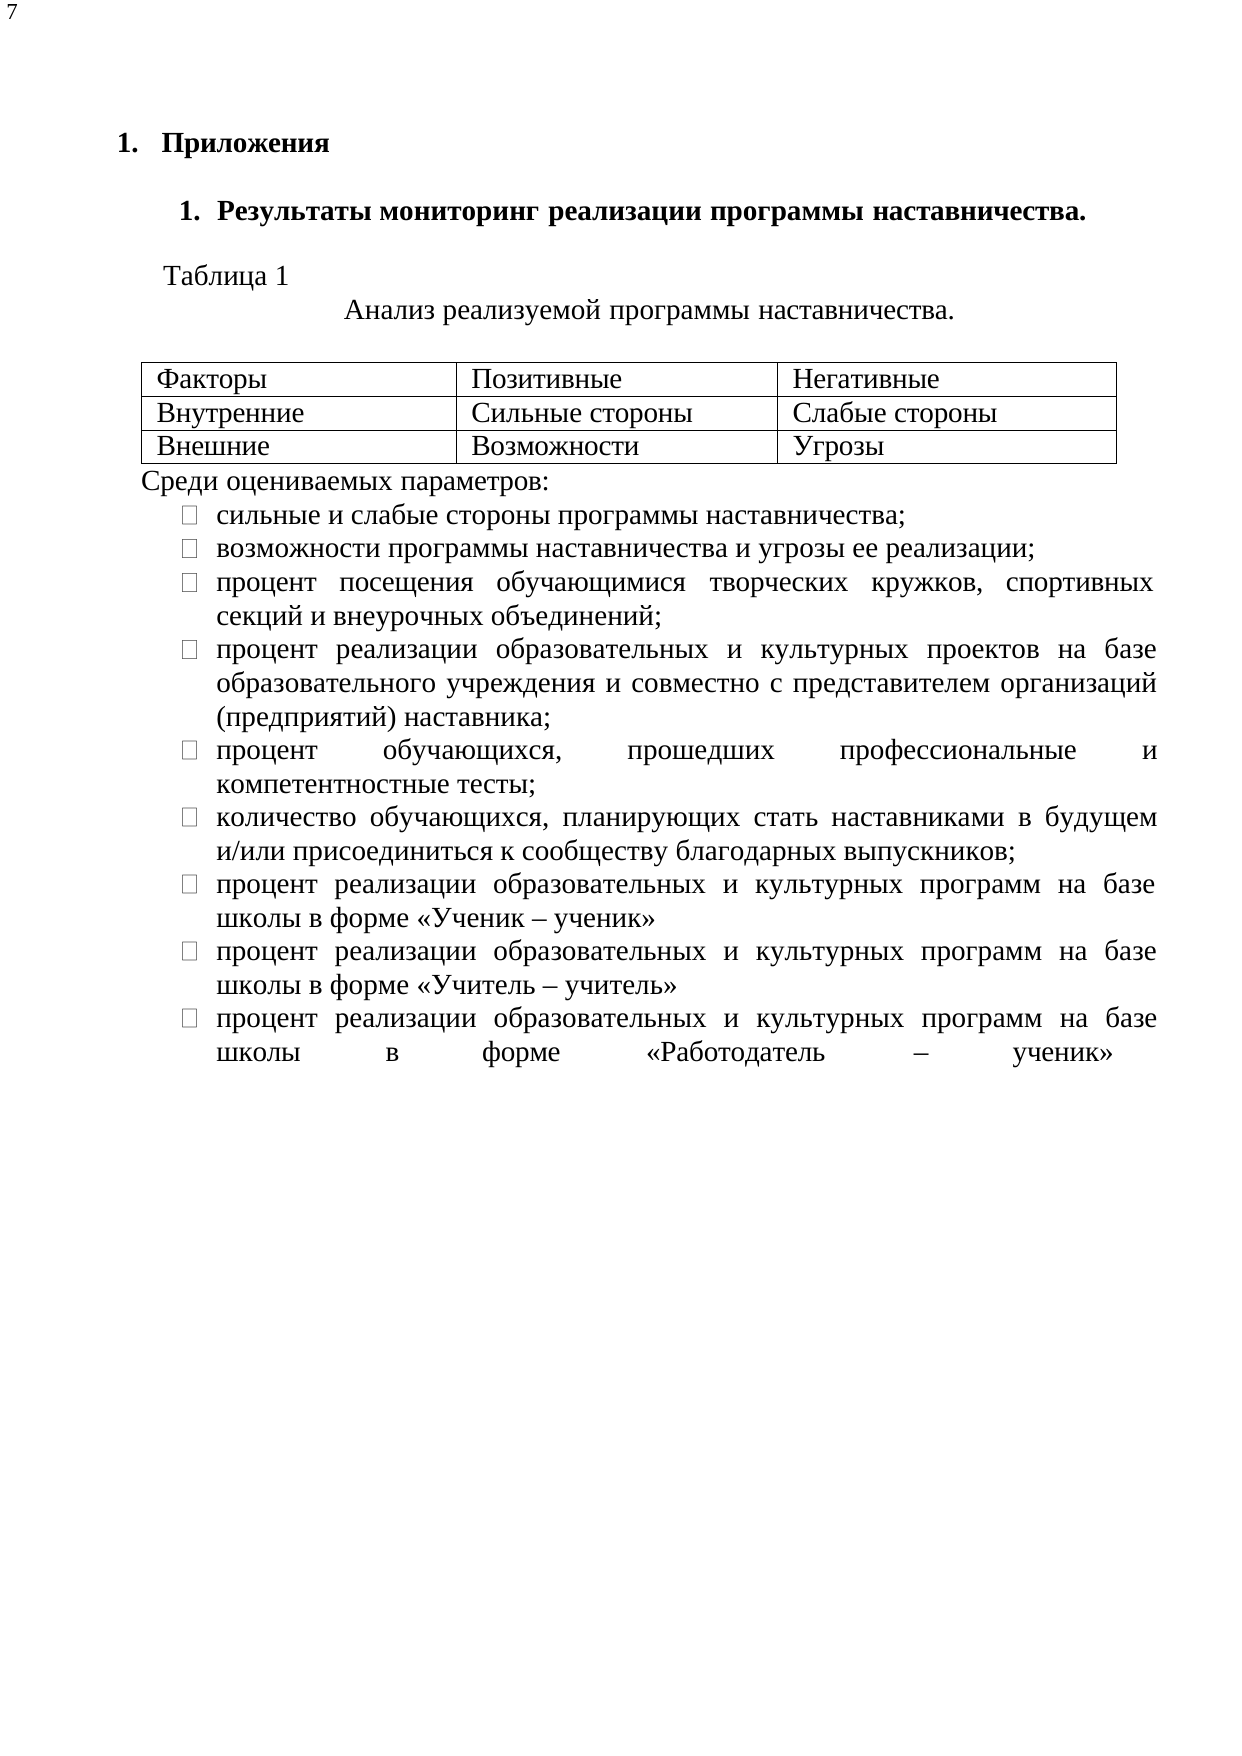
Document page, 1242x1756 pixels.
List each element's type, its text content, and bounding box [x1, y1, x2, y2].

picture [178, 632, 216, 666]
text процент обучающихся, прошедших профессиональные и компетентностные тесты; [216, 732, 1158, 799]
picture [178, 800, 216, 833]
text Среди оцениваемых параметров: [141, 464, 1194, 497]
table_cell Возможности [457, 431, 777, 463]
picture [178, 867, 216, 900]
list Приложения [117, 125, 1183, 159]
text процент реализации образовательных и культурных программ на базе школы в форме «Учитель – учитель» [216, 933, 1158, 1001]
text Анализ реализуемой программы наставничества. [117, 292, 1182, 326]
picture [178, 934, 216, 967]
text процент реализации образовательных и культурных проектов на базе образовательного учреждения и совместно с представителем организаций (предприятий) наставника; [216, 632, 1158, 732]
table_cell Внешние [142, 431, 456, 463]
picture [178, 498, 216, 599]
text 1. Результаты мониторинг реализации программы наставничества. [178, 193, 1194, 226]
text количество обучающихся, планирующих стать наставниками в будущем и/или присоединиться к сообществу благодарных выпускников; [216, 799, 1158, 866]
picture [178, 1001, 216, 1034]
table_header Позитивные [457, 363, 777, 396]
table_header Факторы [142, 363, 456, 396]
text Таблица 1 [117, 259, 336, 292]
table_cell Слабые стороны [778, 397, 1116, 429]
table_cell Сильные стороны [457, 397, 777, 429]
text процент посещения обучающимися творческих кружков, спортивных секций и внеурочных объединений; [216, 564, 1157, 632]
text процент реализации образовательных и культурных программ на базе школы в форме «Работодатель – ученик» [216, 1001, 1159, 1068]
text сильные и слабые стороны программы наставничества; возможности программы наставничества и угрозы ее реализации; [216, 497, 1069, 564]
picture [178, 733, 216, 766]
table_cell Угрозы [778, 431, 1116, 463]
text процент реализации образовательных и культурных программ на базе школы в форме «Ученик – ученик» [216, 866, 1157, 933]
table_header Негативные [778, 363, 1116, 396]
table_cell Внутренние [142, 397, 456, 429]
